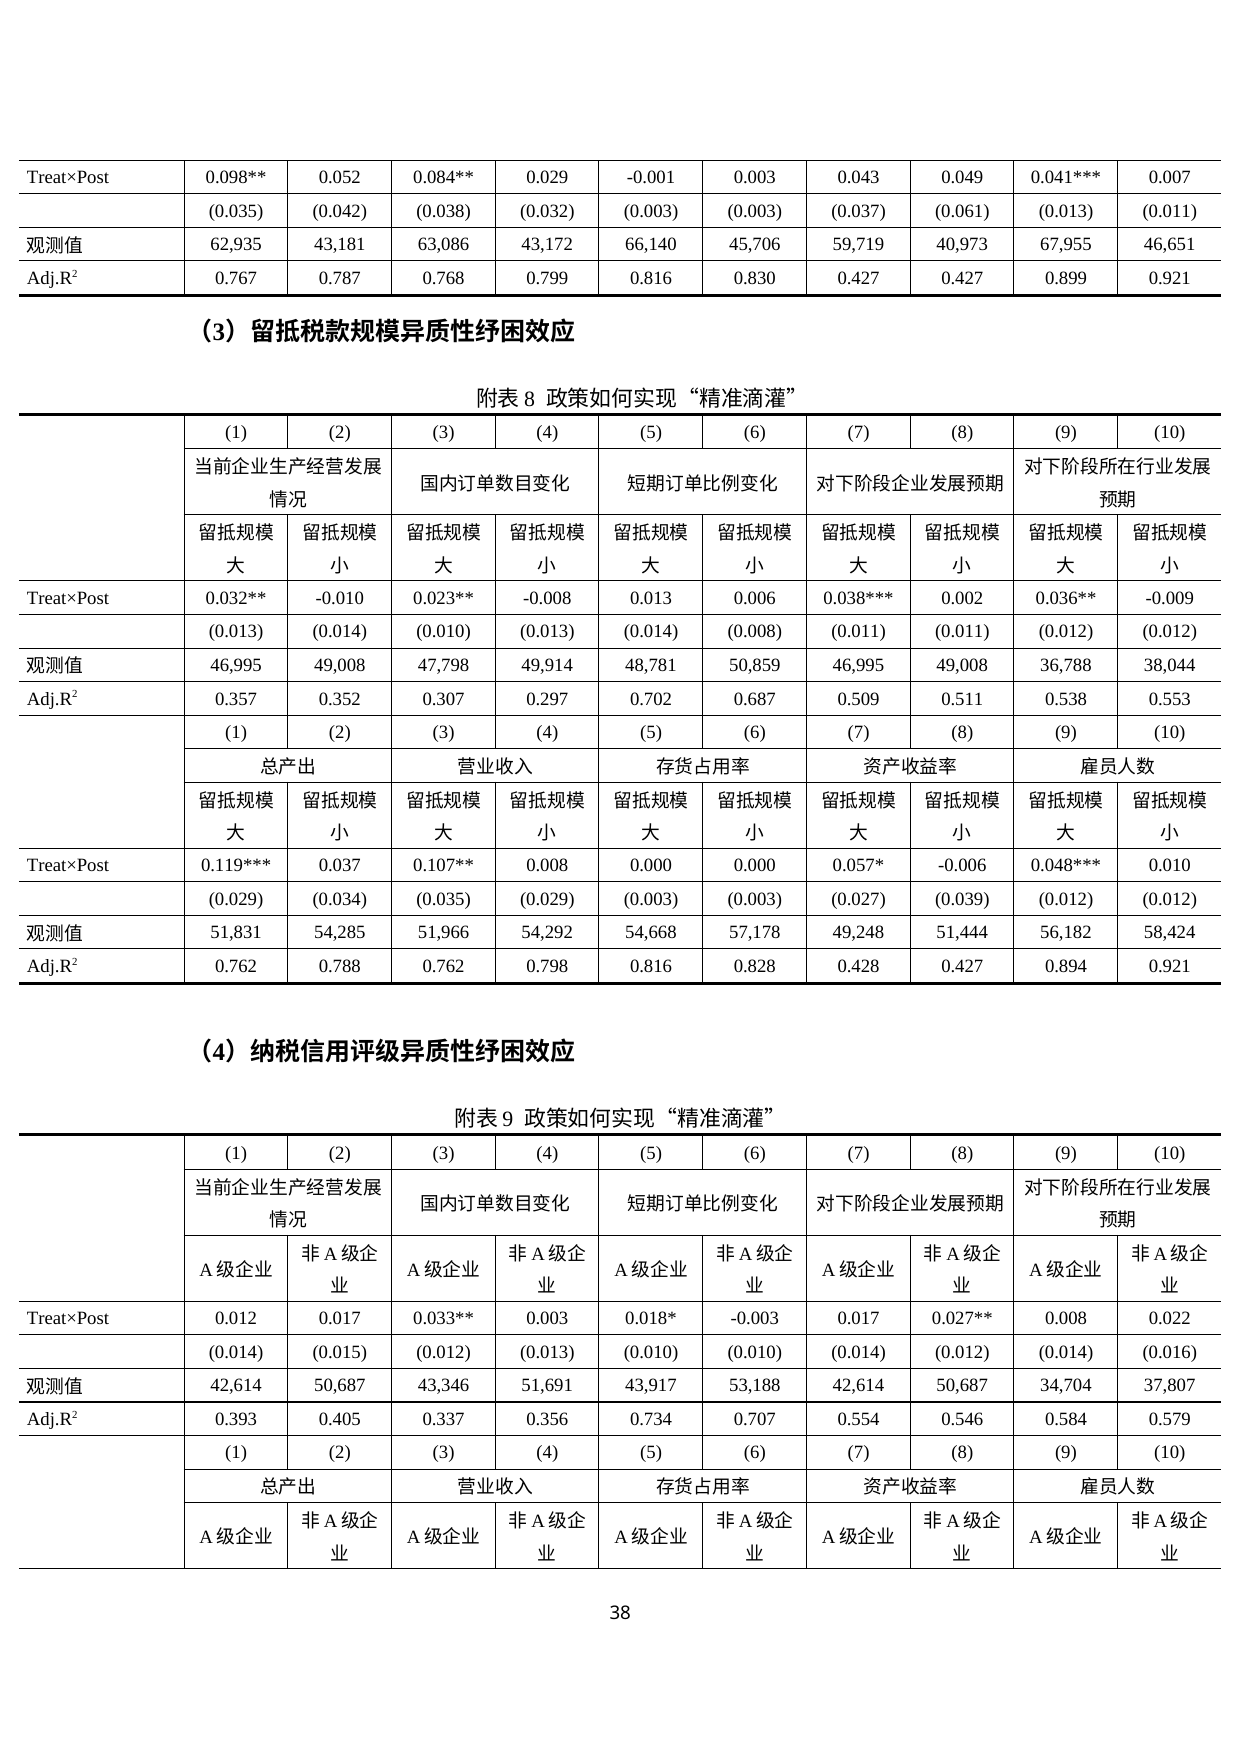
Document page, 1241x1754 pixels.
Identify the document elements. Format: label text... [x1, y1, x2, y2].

table_cell 对下阶段所在行业发展预期 [1014, 1170, 1221, 1235]
table_cell (0.014) [185, 1335, 287, 1368]
table_cell 非A级企业 [496, 1236, 598, 1301]
table_cell [19, 882, 184, 915]
table_cell 37,807 [1118, 1369, 1221, 1401]
table_cell (0.011) [911, 615, 1013, 647]
table_cell (0.034) [288, 882, 391, 915]
table_cell 0.010 [1118, 849, 1221, 881]
table_cell -0.006 [911, 849, 1013, 881]
table_cell [19, 194, 184, 227]
table_cell (8) [911, 716, 1013, 748]
table_cell 0.038*** [807, 581, 910, 614]
table_cell 34,704 [1014, 1369, 1117, 1401]
table_cell (0.011) [1118, 194, 1221, 227]
table_cell [19, 615, 184, 647]
table_cell A级企业 [392, 1236, 495, 1301]
table_cell (0.003) [703, 194, 806, 227]
table_cell 0.687 [703, 682, 806, 714]
table_cell (0.038) [392, 194, 495, 227]
table_cell (4) [496, 1436, 598, 1468]
table_cell 0.007 [1118, 161, 1221, 193]
table_cell (1) [185, 1436, 287, 1468]
table_cell 51,444 [911, 916, 1013, 948]
table_cell (0.037) [807, 194, 910, 227]
table_cell 0.036** [1014, 581, 1117, 614]
table_cell 当前企业生产经营发展情况 [185, 449, 391, 514]
table_cell (0.042) [288, 194, 391, 227]
table_cell (10) [1118, 1436, 1221, 1468]
table_cell 0.762 [392, 949, 495, 982]
table_cell 0.921 [1118, 261, 1221, 294]
table_cell 45,706 [703, 228, 806, 260]
table_cell [19, 1335, 184, 1368]
table_cell -0.001 [599, 161, 702, 193]
table_cell 36,788 [1014, 649, 1117, 681]
table_cell (0.014) [1014, 1335, 1117, 1368]
table_cell 49,248 [807, 916, 910, 948]
table_cell 0.008 [1014, 1302, 1117, 1334]
table_cell (0.014) [288, 615, 391, 647]
table_cell (0.029) [496, 882, 598, 915]
table_cell 非A级企业 [1118, 1236, 1221, 1301]
table_cell (0.010) [392, 615, 495, 647]
table_header (10) [1118, 416, 1221, 448]
table_cell 0.828 [703, 949, 806, 982]
table_header [19, 1136, 184, 1301]
table_cell (0.012) [1118, 615, 1221, 647]
table_cell (0.010) [599, 1335, 702, 1368]
table_cell 0.048*** [1014, 849, 1117, 881]
table_cell 非A级企业 [911, 1236, 1013, 1301]
table_cell 43,346 [392, 1369, 495, 1401]
table_cell 0.788 [288, 949, 391, 982]
table_cell -0.010 [288, 581, 391, 614]
table_cell 0.119*** [185, 849, 287, 881]
table_cell (3) [392, 1436, 495, 1468]
table_header (6) [703, 416, 806, 448]
table_cell 0.057* [807, 849, 910, 881]
table_cell 40,973 [911, 228, 1013, 260]
table_cell 国内订单数目变化 [392, 1170, 598, 1235]
table_cell 50,687 [911, 1369, 1013, 1401]
table_cell 66,140 [599, 228, 702, 260]
table_cell 非A级企业 [703, 1503, 806, 1568]
table_header (8) [911, 416, 1013, 448]
table_cell 留抵规模小 [496, 783, 598, 848]
table_cell (1) [185, 716, 287, 748]
table_cell 49,914 [496, 649, 598, 681]
table_cell 63,086 [392, 228, 495, 260]
table_cell 42,614 [185, 1369, 287, 1401]
table_cell 49,008 [911, 649, 1013, 681]
table_cell 0.307 [392, 682, 495, 714]
table_cell 47,798 [392, 649, 495, 681]
table_cell 0.538 [1014, 682, 1117, 714]
table_cell (5) [599, 1436, 702, 1468]
table_cell 58,424 [1118, 916, 1221, 948]
table_cell (0.011) [807, 615, 910, 647]
table_cell (0.039) [911, 882, 1013, 915]
table_cell 42,614 [807, 1369, 910, 1401]
table_cell (0.003) [599, 194, 702, 227]
table_cell 0.357 [185, 682, 287, 714]
table_header (4) [496, 416, 598, 448]
table_cell 观测值 [19, 228, 184, 260]
table_cell 留抵规模大 [392, 783, 495, 848]
table_cell 0.356 [496, 1403, 598, 1435]
table_cell 留抵规模小 [1118, 515, 1221, 580]
table_cell (0.012) [911, 1335, 1013, 1368]
table_cell (0.014) [599, 615, 702, 647]
table_cell (7) [807, 1436, 910, 1468]
table_cell (4) [496, 716, 598, 748]
table_cell (3) [392, 716, 495, 748]
table_cell 0.006 [703, 581, 806, 614]
table_cell (0.012) [1014, 615, 1117, 647]
table_cell 非A级企业 [703, 1236, 806, 1301]
table_cell 43,172 [496, 228, 598, 260]
table_cell 非A级企业 [911, 1503, 1013, 1568]
table_cell 留抵规模大 [392, 515, 495, 580]
table_cell 留抵规模大 [599, 783, 702, 848]
table_header (2) [288, 1136, 391, 1169]
table_cell [19, 716, 184, 848]
table_cell 留抵规模大 [599, 515, 702, 580]
table_cell 资产收益率 [807, 1470, 1013, 1502]
subtitle （3）留抵税款规模异质性纾困效应 [187, 297, 1053, 362]
table_cell (0.035) [185, 194, 287, 227]
table_cell (9) [1014, 1436, 1117, 1468]
table_cell 0.799 [496, 261, 598, 294]
table_cell 0.767 [185, 261, 287, 294]
table_cell (0.035) [392, 882, 495, 915]
table_cell (7) [807, 716, 910, 748]
table_cell 非A级企业 [496, 1503, 598, 1568]
table_cell 43,181 [288, 228, 391, 260]
table_cell 0.013 [599, 581, 702, 614]
table_cell -0.009 [1118, 581, 1221, 614]
table_cell 0.352 [288, 682, 391, 714]
table_cell 0.032** [185, 581, 287, 614]
table_cell 0.899 [1014, 261, 1117, 294]
table_cell 38,044 [1118, 649, 1221, 681]
table_cell 非A级企业 [1118, 1503, 1221, 1568]
table_cell 0.427 [807, 261, 910, 294]
table_cell (2) [288, 716, 391, 748]
table_cell 59,719 [807, 228, 910, 260]
table_cell 对下阶段所在行业发展预期 [1014, 449, 1221, 514]
table_cell (0.012) [1118, 882, 1221, 915]
table_cell 0.107** [392, 849, 495, 881]
table_cell (0.016) [1118, 1335, 1221, 1368]
text 附表9 政策如何实现“精准滴灌” [187, 1101, 1053, 1133]
table_cell Treat×Post [19, 581, 184, 614]
table_cell 0.894 [1014, 949, 1117, 982]
table_header (8) [911, 1136, 1013, 1169]
table_cell 0.012 [185, 1302, 287, 1334]
table_cell 43,917 [599, 1369, 702, 1401]
table_cell 留抵规模小 [496, 515, 598, 580]
table_cell -0.003 [703, 1302, 806, 1334]
table_cell 非A级企业 [288, 1503, 391, 1568]
table_cell 0.000 [599, 849, 702, 881]
table_cell (0.008) [703, 615, 806, 647]
table_cell A级企业 [599, 1503, 702, 1568]
table_header (5) [599, 416, 702, 448]
table_cell (0.010) [703, 1335, 806, 1368]
table_cell 0.084** [392, 161, 495, 193]
table_cell (6) [703, 1436, 806, 1468]
table_cell (5) [599, 716, 702, 748]
table_cell (0.013) [1014, 194, 1117, 227]
table_cell 留抵规模小 [1118, 783, 1221, 848]
table_cell Treat×Post [19, 849, 184, 881]
table_header (9) [1014, 416, 1117, 448]
table_cell (0.014) [807, 1335, 910, 1368]
subtitle （4）纳税信用评级异质性纾困效应 [187, 1017, 1053, 1082]
table_cell 留抵规模大 [185, 783, 287, 848]
table_cell 0.029 [496, 161, 598, 193]
table_cell 对下阶段企业发展预期 [807, 1170, 1013, 1235]
table_cell 0.033** [392, 1302, 495, 1334]
table_cell A级企业 [185, 1236, 287, 1301]
table_cell 0.707 [703, 1403, 806, 1435]
table_header (7) [807, 416, 910, 448]
table_cell 0.022 [1118, 1302, 1221, 1334]
table_cell 营业收入 [392, 749, 598, 782]
table_cell 0.554 [807, 1403, 910, 1435]
text 附表8 政策如何实现“精准滴灌” [187, 380, 1053, 413]
table_cell 0.043 [807, 161, 910, 193]
table_cell 0.393 [185, 1403, 287, 1435]
table_cell 0.584 [1014, 1403, 1117, 1435]
table_cell 0.787 [288, 261, 391, 294]
table_cell 0.509 [807, 682, 910, 714]
table_cell [19, 1436, 184, 1568]
table_cell 50,687 [288, 1369, 391, 1401]
table_cell (0.015) [288, 1335, 391, 1368]
table_cell 0.098** [185, 161, 287, 193]
table_cell 0.008 [496, 849, 598, 881]
table_cell 留抵规模小 [911, 783, 1013, 848]
table_cell (0.012) [392, 1335, 495, 1368]
table_cell (0.013) [496, 1335, 598, 1368]
table_cell 观测值 [19, 1369, 184, 1401]
table_cell 0.816 [599, 949, 702, 982]
table_cell 总产出 [185, 749, 391, 782]
table_header (1) [185, 416, 287, 448]
table_cell 国内订单数目变化 [392, 449, 598, 514]
table_header (10) [1118, 1136, 1221, 1169]
table_cell (0.029) [185, 882, 287, 915]
table_cell (2) [288, 1436, 391, 1468]
table_cell 46,651 [1118, 228, 1221, 260]
table_cell A级企业 [392, 1503, 495, 1568]
table_cell 存货占用率 [599, 749, 806, 782]
table_cell A级企业 [1014, 1236, 1117, 1301]
table_cell 0.041*** [1014, 161, 1117, 193]
table_header (6) [703, 1136, 806, 1169]
table_cell 0.037 [288, 849, 391, 881]
table_cell 0.017 [807, 1302, 910, 1334]
table_cell A级企业 [807, 1236, 910, 1301]
table_cell 非A级企业 [288, 1236, 391, 1301]
table_cell 57,178 [703, 916, 806, 948]
table_cell 46,995 [807, 649, 910, 681]
table_cell Adj.R2 [19, 261, 184, 294]
table_cell 短期订单比例变化 [599, 449, 806, 514]
table_header (9) [1014, 1136, 1117, 1169]
table_cell 62,935 [185, 228, 287, 260]
table_cell 留抵规模小 [288, 783, 391, 848]
table_cell (0.061) [911, 194, 1013, 227]
table_cell 49,008 [288, 649, 391, 681]
table_cell 46,995 [185, 649, 287, 681]
table_cell 50,859 [703, 649, 806, 681]
table_cell 0.546 [911, 1403, 1013, 1435]
table_cell 0.427 [911, 261, 1013, 294]
table_cell Adj.R2 [19, 682, 184, 714]
table_cell 留抵规模大 [185, 515, 287, 580]
table_cell 留抵规模大 [807, 783, 910, 848]
table_cell 0.768 [392, 261, 495, 294]
table_cell 51,691 [496, 1369, 598, 1401]
table_cell 0.049 [911, 161, 1013, 193]
table_cell 54,668 [599, 916, 702, 948]
table_cell 0.027** [911, 1302, 1013, 1334]
table_cell 留抵规模小 [703, 515, 806, 580]
table_cell 0.511 [911, 682, 1013, 714]
table_cell 56,182 [1014, 916, 1117, 948]
table_cell 67,955 [1014, 228, 1117, 260]
table_cell 0.830 [703, 261, 806, 294]
table_cell 0.816 [599, 261, 702, 294]
table_cell 53,188 [703, 1369, 806, 1401]
table_cell 当前企业生产经营发展情况 [185, 1170, 391, 1235]
table_cell 0.762 [185, 949, 287, 982]
table_cell 留抵规模小 [911, 515, 1013, 580]
table_cell 0.427 [911, 949, 1013, 982]
table_header (2) [288, 416, 391, 448]
table_header (7) [807, 1136, 910, 1169]
table_cell Adj.R2 [19, 1403, 184, 1435]
table_cell 0.734 [599, 1403, 702, 1435]
table_cell (10) [1118, 716, 1221, 748]
table_cell 留抵规模大 [807, 515, 910, 580]
table_cell A级企业 [185, 1503, 287, 1568]
table_cell Adj.R2 [19, 949, 184, 982]
table_cell A级企业 [1014, 1503, 1117, 1568]
table_header [19, 416, 184, 580]
table_cell (8) [911, 1436, 1013, 1468]
table_cell (9) [1014, 716, 1117, 748]
table_cell (0.032) [496, 194, 598, 227]
table_cell 存货占用率 [599, 1470, 806, 1502]
table_cell -0.008 [496, 581, 598, 614]
table_cell Treat×Post [19, 161, 184, 193]
table_cell 营业收入 [392, 1470, 598, 1502]
table_cell (0.012) [1014, 882, 1117, 915]
table_cell 观测值 [19, 649, 184, 681]
table_cell 0.018* [599, 1302, 702, 1334]
table_cell A级企业 [599, 1236, 702, 1301]
table_cell 51,831 [185, 916, 287, 948]
table_header (5) [599, 1136, 702, 1169]
table_cell 0.297 [496, 682, 598, 714]
table_cell 总产出 [185, 1470, 391, 1502]
table_cell 0.003 [496, 1302, 598, 1334]
table_cell 留抵规模小 [703, 783, 806, 848]
table_cell (6) [703, 716, 806, 748]
table_cell (0.027) [807, 882, 910, 915]
table_cell 48,781 [599, 649, 702, 681]
table_cell 0.428 [807, 949, 910, 982]
table_cell 雇员人数 [1014, 1470, 1221, 1502]
table_cell 0.579 [1118, 1403, 1221, 1435]
table_cell (0.013) [185, 615, 287, 647]
table_cell 0.003 [703, 161, 806, 193]
table_cell 留抵规模大 [1014, 783, 1117, 848]
table_cell 留抵规模小 [288, 515, 391, 580]
table_cell 0.017 [288, 1302, 391, 1334]
table_cell 0.798 [496, 949, 598, 982]
table_cell 短期订单比例变化 [599, 1170, 806, 1235]
table_cell 0.337 [392, 1403, 495, 1435]
table_cell 0.702 [599, 682, 702, 714]
table_header (3) [392, 1136, 495, 1169]
table_cell 0.000 [703, 849, 806, 881]
table_cell 51,966 [392, 916, 495, 948]
table_cell (0.003) [703, 882, 806, 915]
table_header (3) [392, 416, 495, 448]
table_cell Treat×Post [19, 1302, 184, 1334]
table_cell (0.003) [599, 882, 702, 915]
table_cell 0.002 [911, 581, 1013, 614]
table_cell 留抵规模大 [1014, 515, 1117, 580]
table_cell 0.052 [288, 161, 391, 193]
table_cell (0.013) [496, 615, 598, 647]
table_cell 0.921 [1118, 949, 1221, 982]
table_header (4) [496, 1136, 598, 1169]
table_cell 54,292 [496, 916, 598, 948]
table_cell 0.405 [288, 1403, 391, 1435]
table_cell 0.553 [1118, 682, 1221, 714]
table_cell 对下阶段企业发展预期 [807, 449, 1013, 514]
table_cell 观测值 [19, 916, 184, 948]
table_cell 雇员人数 [1014, 749, 1221, 782]
table_cell A级企业 [807, 1503, 910, 1568]
table_cell 资产收益率 [807, 749, 1013, 782]
table_header (1) [185, 1136, 287, 1169]
table_cell 54,285 [288, 916, 391, 948]
table_cell 0.023** [392, 581, 495, 614]
